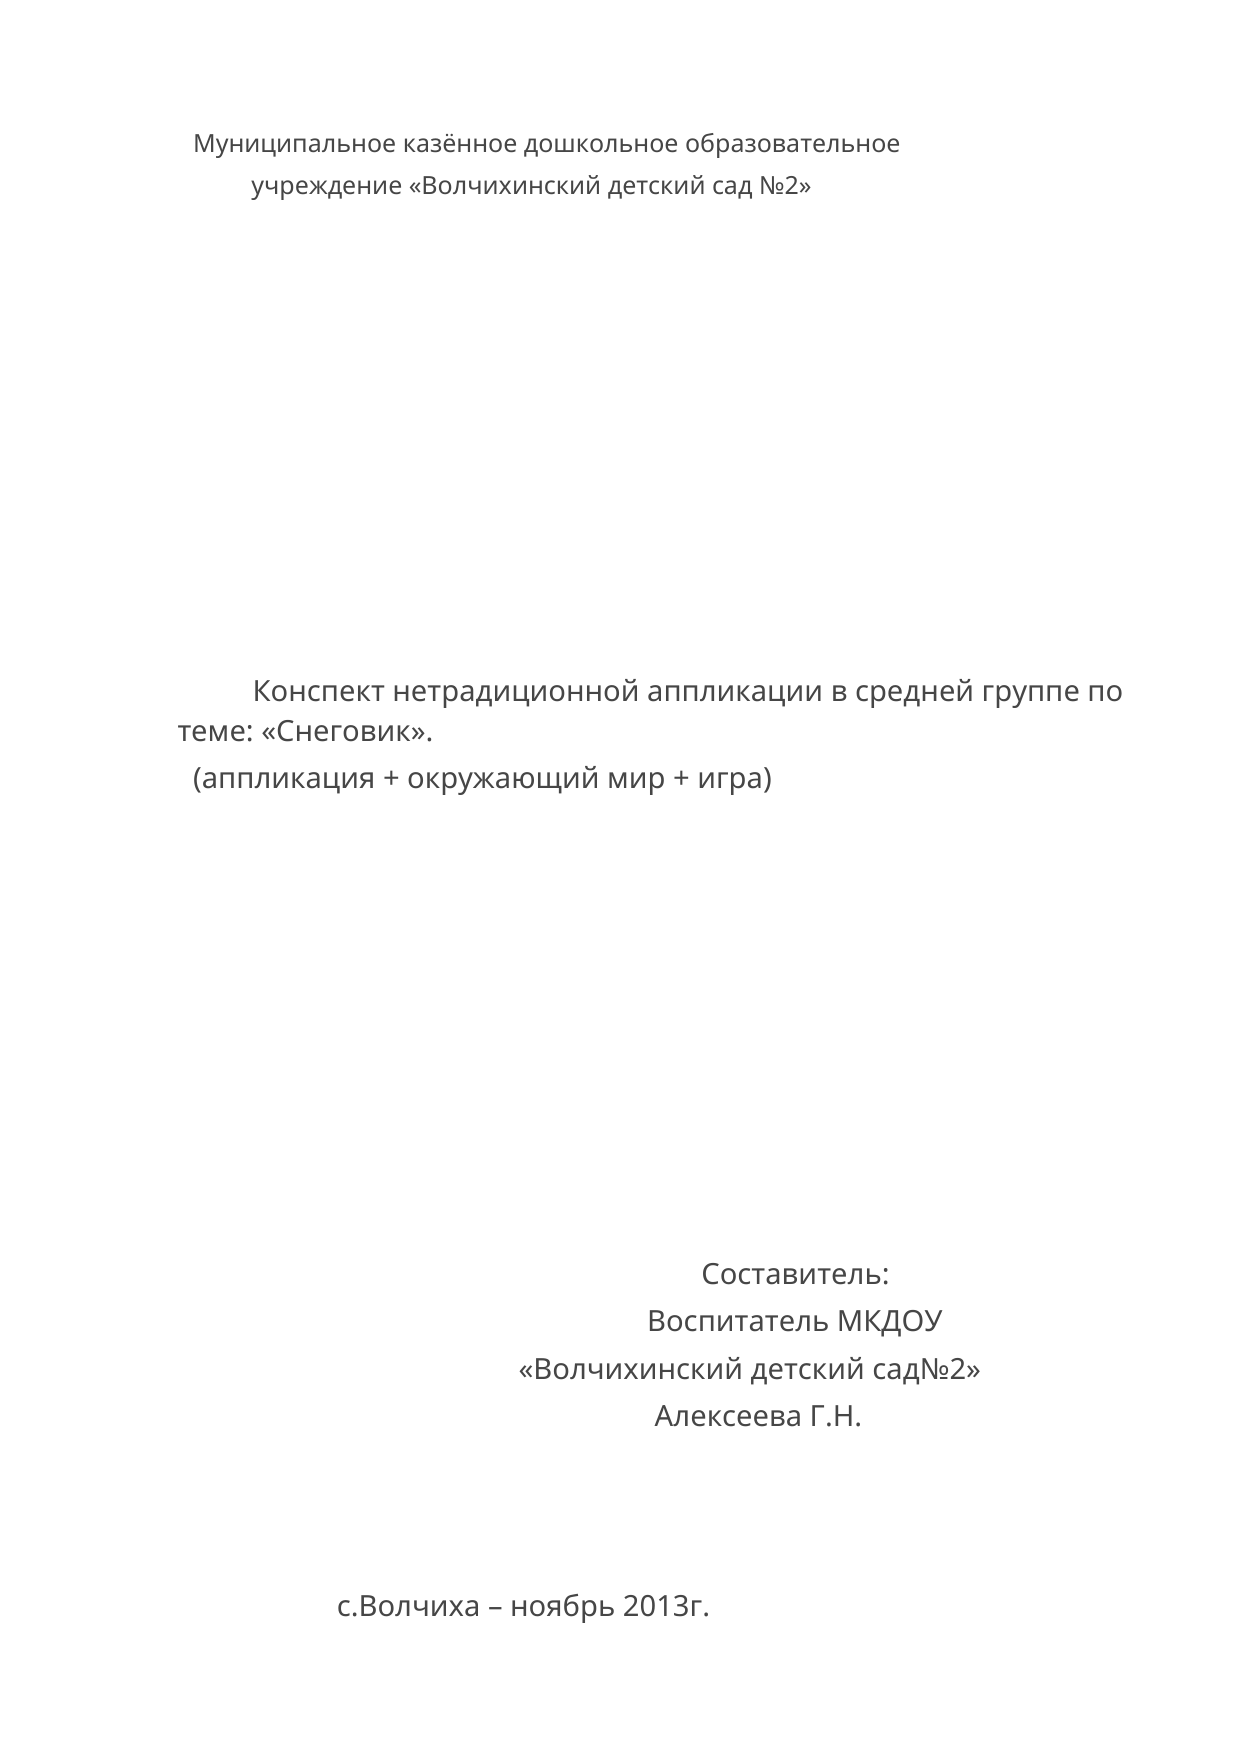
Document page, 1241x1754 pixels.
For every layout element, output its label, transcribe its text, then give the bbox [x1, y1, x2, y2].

text с.Волчиха – ноябрь 2013г. [177, 1586, 1152, 1625]
text Воспитатель МКДОУ [177, 1301, 1152, 1340]
text (аппликация + окружающий мир + игра) [177, 757, 1152, 797]
text Составитель: [177, 1253, 1152, 1293]
text Конспект нетрадиционной аппликации в средней группе по теме: «Снеговик». [177, 670, 1152, 750]
text Алексеева Г.Н. [177, 1396, 1152, 1435]
text Муниципальное казённое дошкольное образовательное [177, 126, 1152, 160]
text «Волчихинский детский сад№2» [177, 1348, 1152, 1388]
text учреждение «Волчихинский детский сад №2» [177, 168, 1152, 202]
